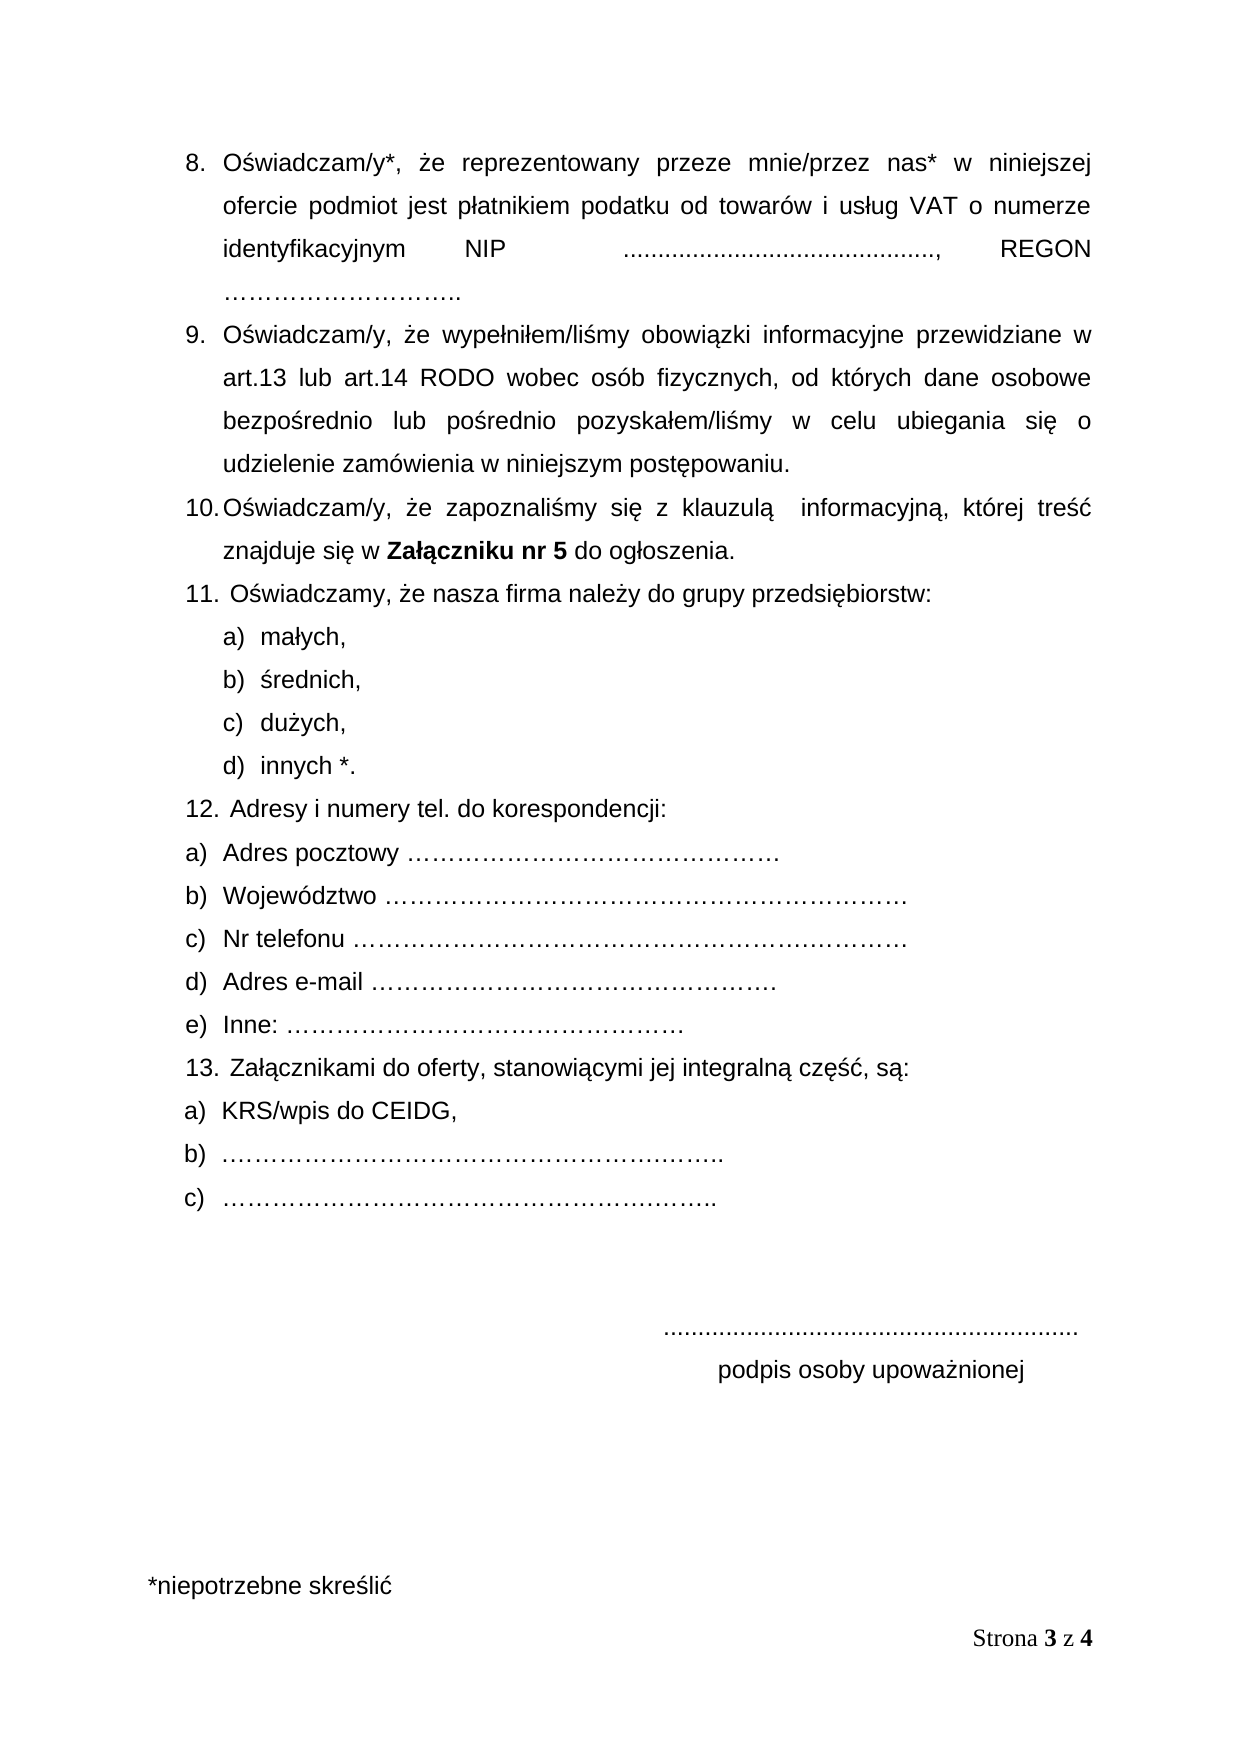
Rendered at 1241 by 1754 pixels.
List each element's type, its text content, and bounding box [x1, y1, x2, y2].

list Województwo ……………………………………………………… [185, 881, 1093, 909]
list Oświadczam/y, że wypełniłem/liśmy obowiązki informacyjne przewidziane w art.13 lub art.14 RODO wobec osób fizycznych, od których dane osobowe bezpośrednio lub pośrednio pozyskałem/liśmy w celu ubiegania się o udzielenie zamówienia w niniejszym postępowaniu. [185, 320, 1093, 478]
list Nr telefonu ……………………………………………….………… [185, 924, 1093, 953]
list Załącznikami do oferty, stanowiącymi jej integralną część, są: [185, 1053, 1093, 1082]
list innych *. [223, 751, 1093, 780]
text podpis osoby upoważnionej [650, 1355, 1093, 1384]
list Oświadczam/y*, że reprezentowany przeze mnie/przez nas* w niniejszej ofercie podmiot jest płatnikiem podatku od towarów i usług VAT o numerze identyfikacyjnym NIP ............................................., REGON ……………………….. [185, 148, 1093, 306]
list Adresy i numery tel. do korespondencji: [185, 794, 1093, 823]
list małych, [223, 622, 1093, 651]
list Inne: ………………………………………… [185, 1010, 1093, 1039]
list …………………………………………….…….. [184, 1183, 1093, 1211]
list dużych, [223, 708, 1093, 737]
list Oświadczamy, że nasza firma należy do grupy przedsiębiorstw: [185, 579, 1093, 608]
text ............................................................ [650, 1312, 1093, 1341]
list KRS/wpis do CEIDG, [184, 1096, 1093, 1125]
list średnich, [223, 665, 1093, 694]
list Adres pocztowy ……………………………………… [185, 838, 1093, 866]
list .…………………………………………….…….. [184, 1139, 1093, 1168]
list Oświadczam/y, że zapoznaliśmy się z klauzulą informacyjną, której treść znajduje się w Załączniku nr 5 do ogłoszenia. [185, 493, 1093, 564]
text *niepotrzebne skreślić [148, 1571, 1093, 1599]
list Adres e-mail …………………………………………. [185, 967, 1093, 996]
